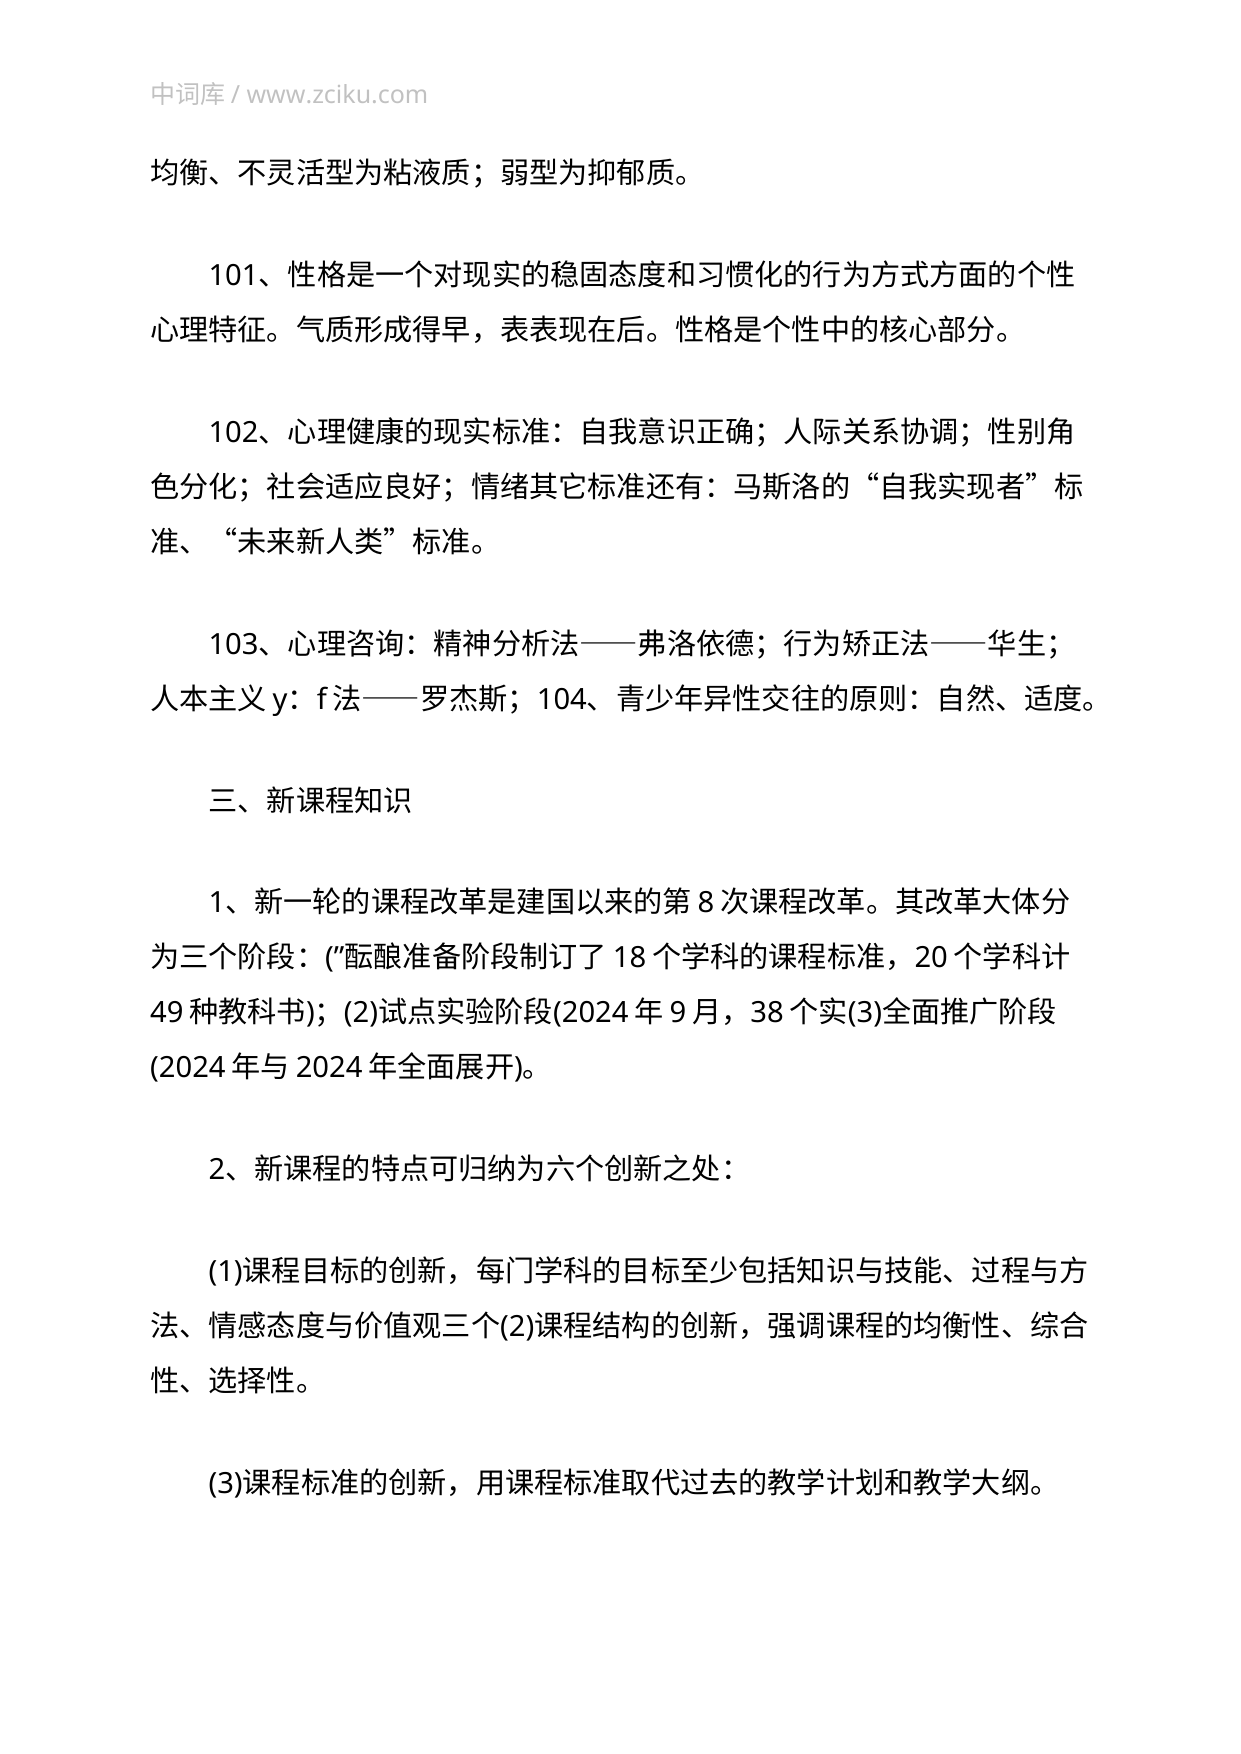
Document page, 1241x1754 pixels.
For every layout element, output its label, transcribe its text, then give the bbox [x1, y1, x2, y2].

text (1)课程目标的创新，每门学科的目标至少包括知识与技能、过程与方法、情感态度与价值观三个(2)课程结构的创新，强调课程的均衡性、综合性、选择性。 [150, 1248, 1090, 1400]
text 三、新课程知识 [150, 777, 1090, 819]
text 101、性格是一个对现实的稳固态度和习惯化的行为方式方面的个性心理特征。气质形成得早，表表现在后。性格是个性中的核心部分。 [150, 252, 1090, 349]
text 102、心理健康的现实标准：自我意识正确；人际关系协调；性别角色分化；社会适应良好；情绪其它标准还有：马斯洛的“自我实现者”标准、“未来新人类”标准。 [150, 408, 1090, 561]
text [150, 150, 1090, 192]
text 2、新课程的特点可归纳为六个创新之处： [150, 1146, 1090, 1188]
text 1、新一轮的课程改革是建国以来的第8次课程改革。其改革大体分为三个阶段：(”酝酿准备阶段制订了18个学科的课程标准，20个学科计49种教科书)；(2)试点实验阶段(2024年9月，38个实(3)全面推广阶段(2024年与2024年全面展开)。 [150, 879, 1090, 1086]
text (3)课程标准的创新，用课程标准取代过去的教学计划和教学大纲。 [150, 1460, 1090, 1502]
text 103、心理咨询：精神分析法——弗洛依德；行为矫正法——华生；人本主义y：f法——罗杰斯；104、青少年异性交往的原则：自然、适度。 [150, 620, 1090, 718]
